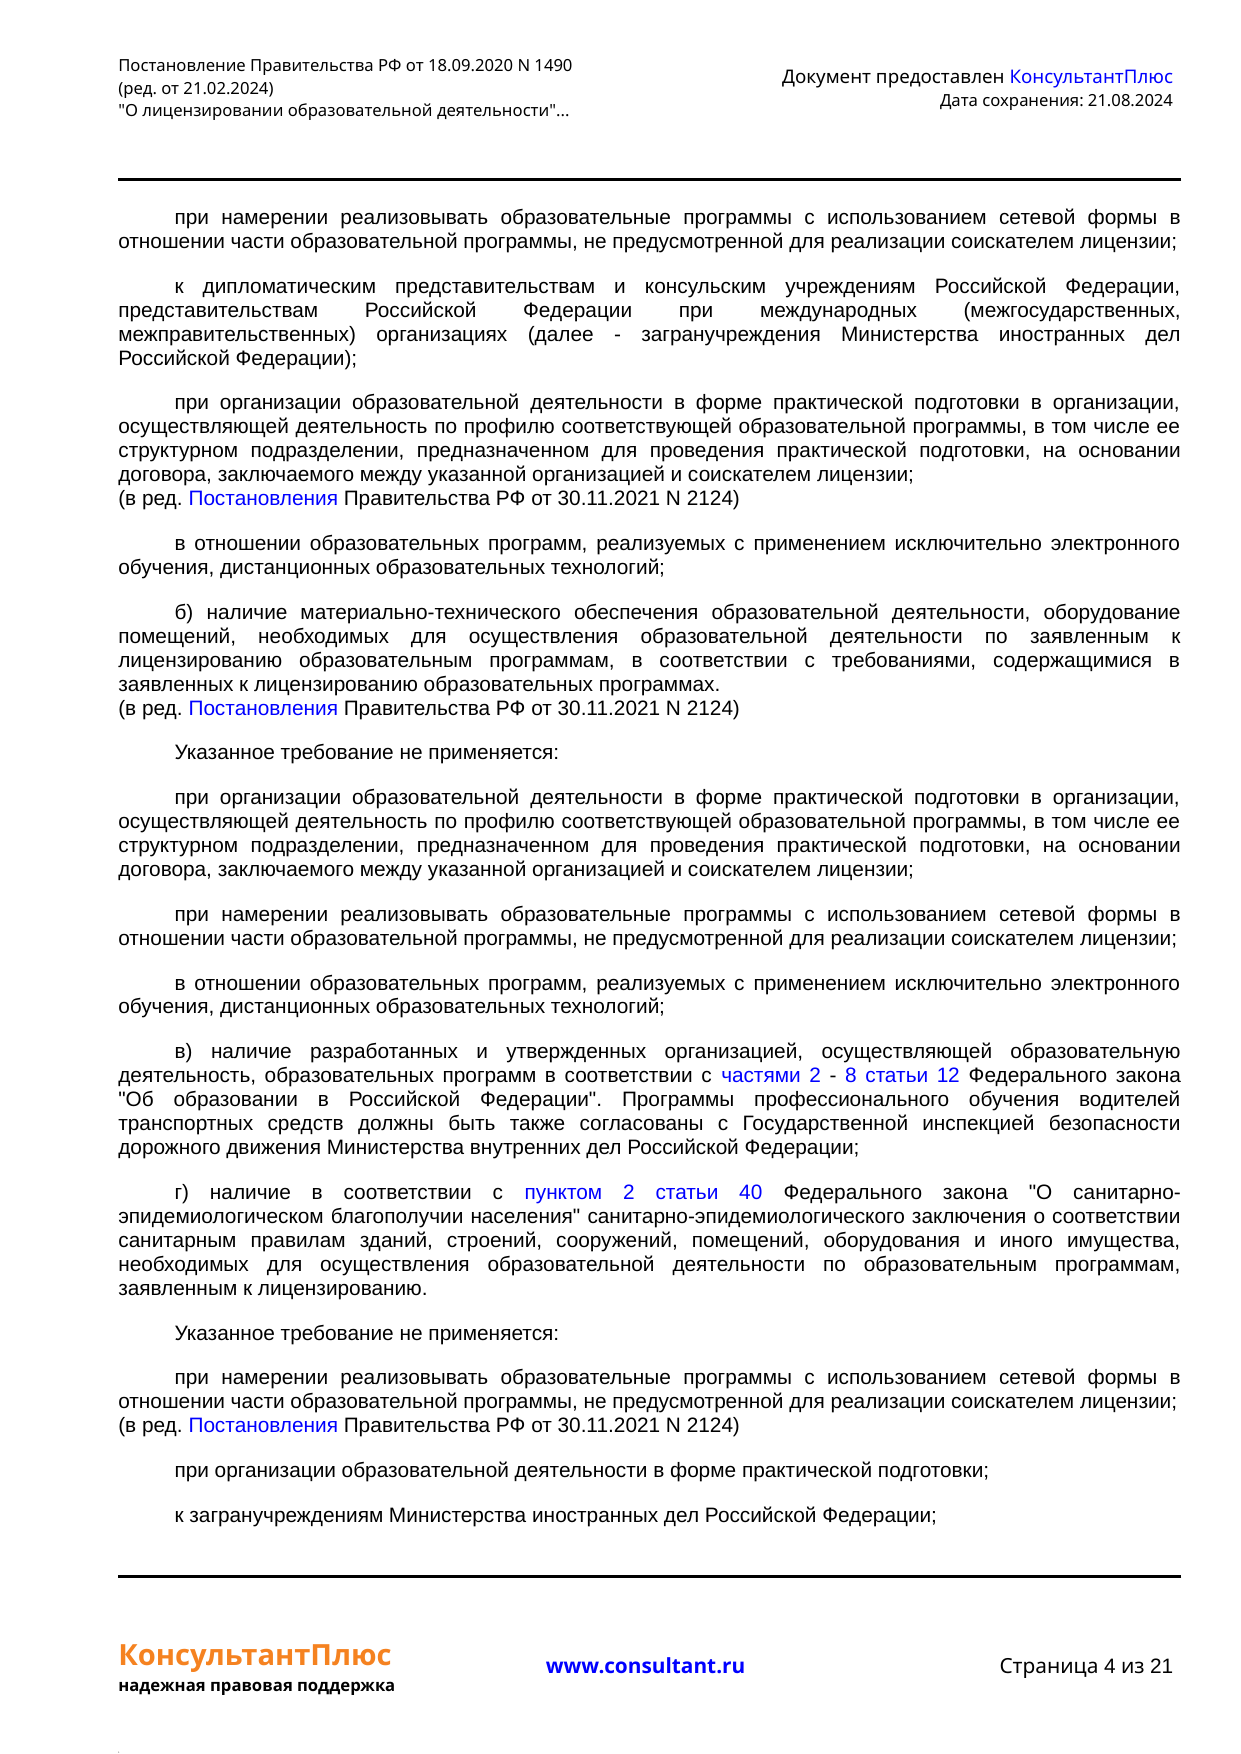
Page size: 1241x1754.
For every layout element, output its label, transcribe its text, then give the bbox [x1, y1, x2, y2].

text к дипломатическим представительствам и консульским учреждениям Российской Федерации, представительствам Российской Федерации при международных (межгосударственных, межправительственных) организациях (далее - загранучреждения Министерства иностранных дел Российской Федерации); [118, 273, 1181, 369]
text в отношении образовательных программ, реализуемых с применением исключительно электронного обучения, дистанционных образовательных технологий; [118, 970, 1181, 1018]
text при намерении реализовывать образовательные программы с использованием сетевой формы в отношении части образовательной программы, не предусмотренной для реализации соискателем лицензии; [118, 205, 1181, 253]
text Указанное требование не применяется: [118, 740, 1181, 764]
text в) наличие разработанных и утвержденных организацией, осуществляющей образовательную деятельность, образовательных программ в соответствии с частями 2 - 8 статьи 12 Федерального закона "Об образовании в Российской Федерации". Программы профессионального обучения водителей транспортных средств должны быть также согласованы с Государственной инспекцией безопасности дорожного движения Министерства внутренних дел Российской Федерации; [118, 1039, 1181, 1159]
text (в ред. Постановления Правительства РФ от 30.11.2021 N 2124) [118, 1413, 1181, 1437]
text Указанное требование не применяется: [118, 1320, 1181, 1344]
text (в ред. Постановления Правительства РФ от 30.11.2021 N 2124) [118, 486, 1181, 510]
text при намерении реализовывать образовательные программы с использованием сетевой формы в отношении части образовательной программы, не предусмотренной для реализации соискателем лицензии; [118, 902, 1181, 949]
text в отношении образовательных программ, реализуемых с применением исключительно электронного обучения, дистанционных образовательных технологий; [118, 531, 1181, 579]
text г) наличие в соответствии с пунктом 2 статьи 40 Федерального закона "О санитарно-эпидемиологическом благополучии населения" санитарно-эпидемиологического заключения о соответствии санитарным правилам зданий, строений, сооружений, помещений, оборудования и иного имущества, необходимых для осуществления образовательной деятельности по образовательным программам, заявленным к лицензированию. [118, 1180, 1181, 1299]
text (в ред. Постановления Правительства РФ от 30.11.2021 N 2124) [118, 695, 1181, 719]
text к загранучреждениям Министерства иностранных дел Российской Федерации; [118, 1503, 1181, 1527]
text при организации образовательной деятельности в форме практической подготовки; [118, 1458, 1181, 1482]
text при организации образовательной деятельности в форме практической подготовки в организации, осуществляющей деятельность по профилю соответствующей образовательной программы, в том числе ее структурном подразделении, предназначенном для проведения практической подготовки, на основании договора, заключаемого между указанной организацией и соискателем лицензии; [118, 390, 1181, 486]
text при намерении реализовывать образовательные программы с использованием сетевой формы в отношении части образовательной программы, не предусмотренной для реализации соискателем лицензии; [118, 1365, 1181, 1413]
text при организации образовательной деятельности в форме практической подготовки в организации, осуществляющей деятельность по профилю соответствующей образовательной программы, в том числе ее структурном подразделении, предназначенном для проведения практической подготовки, на основании договора, заключаемого между указанной организацией и соискателем лицензии; [118, 785, 1181, 881]
text б) наличие материально-технического обеспечения образовательной деятельности, оборудование помещений, необходимых для осуществления образовательной деятельности по заявленным к лицензированию образовательным программам, в соответствии с требованиями, содержащимися в заявленных к лицензированию образовательных программах. [118, 599, 1181, 695]
